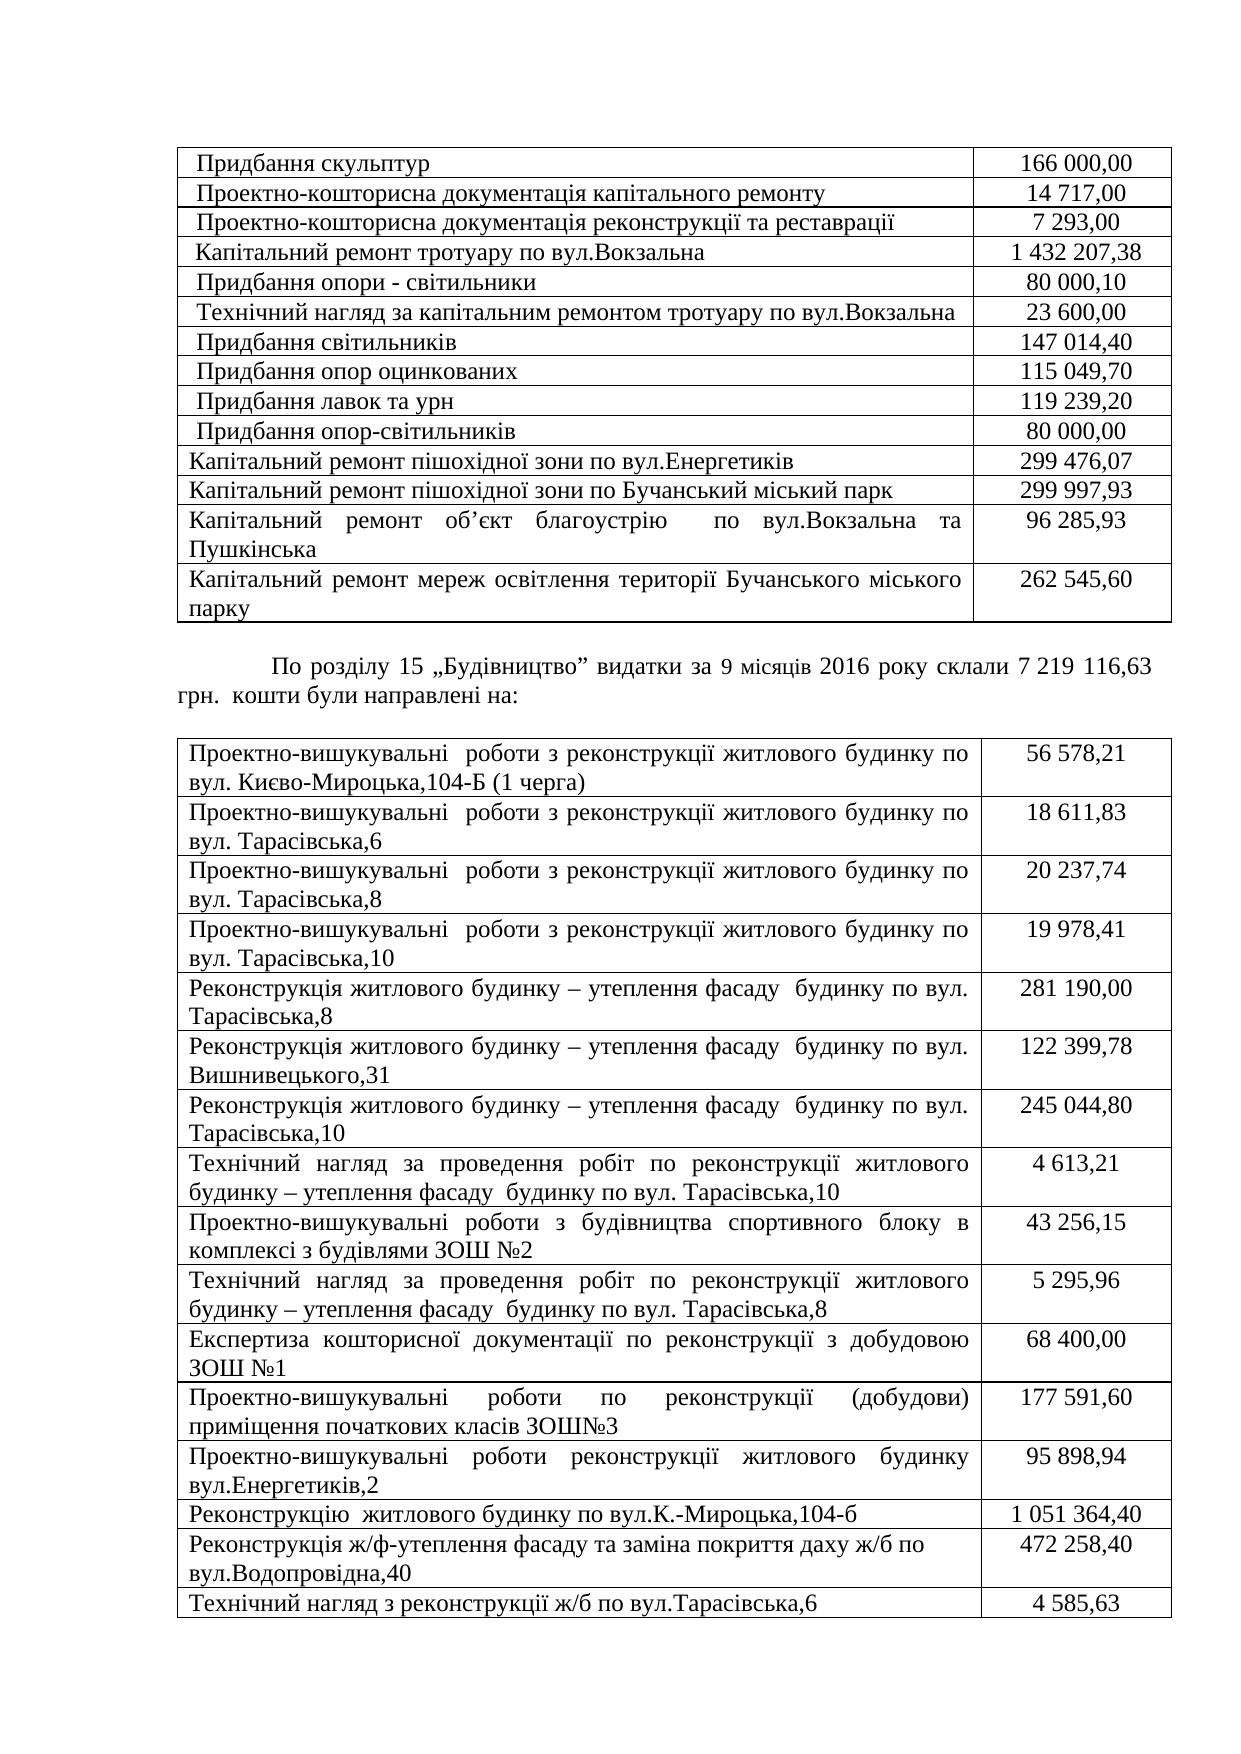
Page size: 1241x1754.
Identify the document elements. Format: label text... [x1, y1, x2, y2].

table_header 166 000,00 [974, 148, 1171, 177]
table_cell 1 051 364,40 [982, 1500, 1171, 1528]
table_cell Придбання світильників [178, 327, 973, 355]
table_cell Проектно-вишукувальні роботи реконструкцiї житлового будинку вул.Енергетикiв,2 [178, 1441, 981, 1498]
table_cell 20 237,74 [982, 856, 1171, 913]
table_cell 119 239,20 [974, 386, 1171, 415]
table_cell Технічний нагляд за проведення робіт по реконструкції житлового будинку – утеплення фасаду будинку по вул. Тарасівська,10 [178, 1148, 981, 1206]
table_cell 4 585,63 [982, 1588, 1171, 1617]
table_cell Придбання опори - світильники [178, 267, 973, 296]
table_cell 5 295,96 [982, 1265, 1171, 1323]
table_cell Реконструкція ж/ф-утеплення фасаду та замiна покриття даху ж/б по вул.Водопровідна,40 [178, 1529, 981, 1587]
table_header 56 578,21 [982, 739, 1171, 796]
table_cell Придбання лавок та урн [178, 386, 973, 415]
table_cell 68 400,00 [982, 1324, 1171, 1381]
table_cell Проектно-вишукувальні роботи з будівництва спортивного блоку в комплексі з будівлями ЗОШ №2 [178, 1207, 981, 1264]
text По розділу 15 „Будівництво” видатки за 9 місяців 2016 року склали 7 219 116,63 грн. кошти були направлені на: [177, 651, 1152, 709]
table_cell Капітальний ремонт мереж освітлення території Бучанського міського парку [178, 564, 973, 621]
table_cell 95 898,94 [982, 1441, 1171, 1498]
table_cell 299 476,07 [974, 446, 1171, 474]
table_cell 472 258,40 [982, 1529, 1171, 1587]
table_header Придбання скульптур [178, 148, 973, 177]
table_cell 262 545,60 [974, 564, 1171, 621]
table_cell Придбання опор-світильників [178, 416, 973, 445]
table_cell Капітальний ремонт тротуару по вул.Вокзальна [178, 237, 973, 266]
table_cell Проектно-кошторисна документація капітального ремонту [178, 178, 973, 206]
table_cell 80 000,10 [974, 267, 1171, 296]
table_cell 147 014,40 [974, 327, 1171, 355]
table_cell Капітальний ремонт пішохідної зони по Бучанський міський парк [178, 476, 973, 504]
table_cell Технічний нагляд з реконструкцiї ж/б по вул.Тарасiвська,6 [178, 1588, 981, 1617]
table_cell Реконструкція житлового будинку – утеплення фасаду будинку по вул. Тарасівська,10 [178, 1090, 981, 1147]
table_cell 43 256,15 [982, 1207, 1171, 1264]
table_cell Технічний нагляд за проведення робіт по реконструкції житлового будинку – утеплення фасаду будинку по вул. Тарасівська,8 [178, 1265, 981, 1323]
table_cell Проектно-вишукувальні роботи з реконструкції житлового будинку по вул. Тарасівська,10 [178, 914, 981, 972]
table_cell Проектно-вишукувальні роботи з реконструкції житлового будинку по вул. Тарасівська,6 [178, 797, 981, 854]
table_cell 96 285,93 [974, 505, 1171, 563]
table_cell Проектно-кошторисна документація реконструкції та реставрації [178, 208, 973, 236]
table_cell 115 049,70 [974, 356, 1171, 385]
table_cell 80 000,00 [974, 416, 1171, 445]
table_cell 14 717,00 [974, 178, 1171, 206]
table_cell Реконструкцiю житлового будинку по вул.К.-Мироцька,104-б [178, 1500, 981, 1528]
table_cell Придбання опор оцинкованих [178, 356, 973, 385]
table_cell Реконструкція житлового будинку – утеплення фасаду будинку по вул. Вишнивецького,31 [178, 1031, 981, 1089]
table_cell 4 613,21 [982, 1148, 1171, 1206]
table_cell 177 591,60 [982, 1383, 1171, 1440]
table_header Проектно-вишукувальні роботи з реконструкції житлового будинку по вул. Києво-Мироцька,104-Б (1 черга) [178, 739, 981, 796]
table_cell Реконструкція житлового будинку – утеплення фасаду будинку по вул. Тарасівська,8 [178, 973, 981, 1030]
table_cell 23 600,00 [974, 297, 1171, 326]
table_cell 122 399,78 [982, 1031, 1171, 1089]
table_cell 281 190,00 [982, 973, 1171, 1030]
table_cell Проектно-вишукувальні роботи з реконструкції житлового будинку по вул. Тарасівська,8 [178, 856, 981, 913]
table_cell Технічний нагляд за капітальним ремонтом тротуару по вул.Вокзальна [178, 297, 973, 326]
table_cell 19 978,41 [982, 914, 1171, 972]
table_cell Капітальний ремонт пішохідної зони по вул.Енергетиків [178, 446, 973, 474]
table_cell 7 293,00 [974, 208, 1171, 236]
table_cell Проектно-вишукувальні роботи по реконструкції (добудови) приміщення початкових класів ЗОШ№3 [178, 1383, 981, 1440]
table_cell Експертиза кошторисної документації по реконструкції з добудовою ЗОШ №1 [178, 1324, 981, 1381]
table_cell 18 611,83 [982, 797, 1171, 854]
table_cell 1 432 207,38 [974, 237, 1171, 266]
table_cell Капітальний ремонт об’єкт благоустрію по вул.Вокзальна та Пушкінська [178, 505, 973, 563]
table_cell 299 997,93 [974, 476, 1171, 504]
table_cell 245 044,80 [982, 1090, 1171, 1147]
